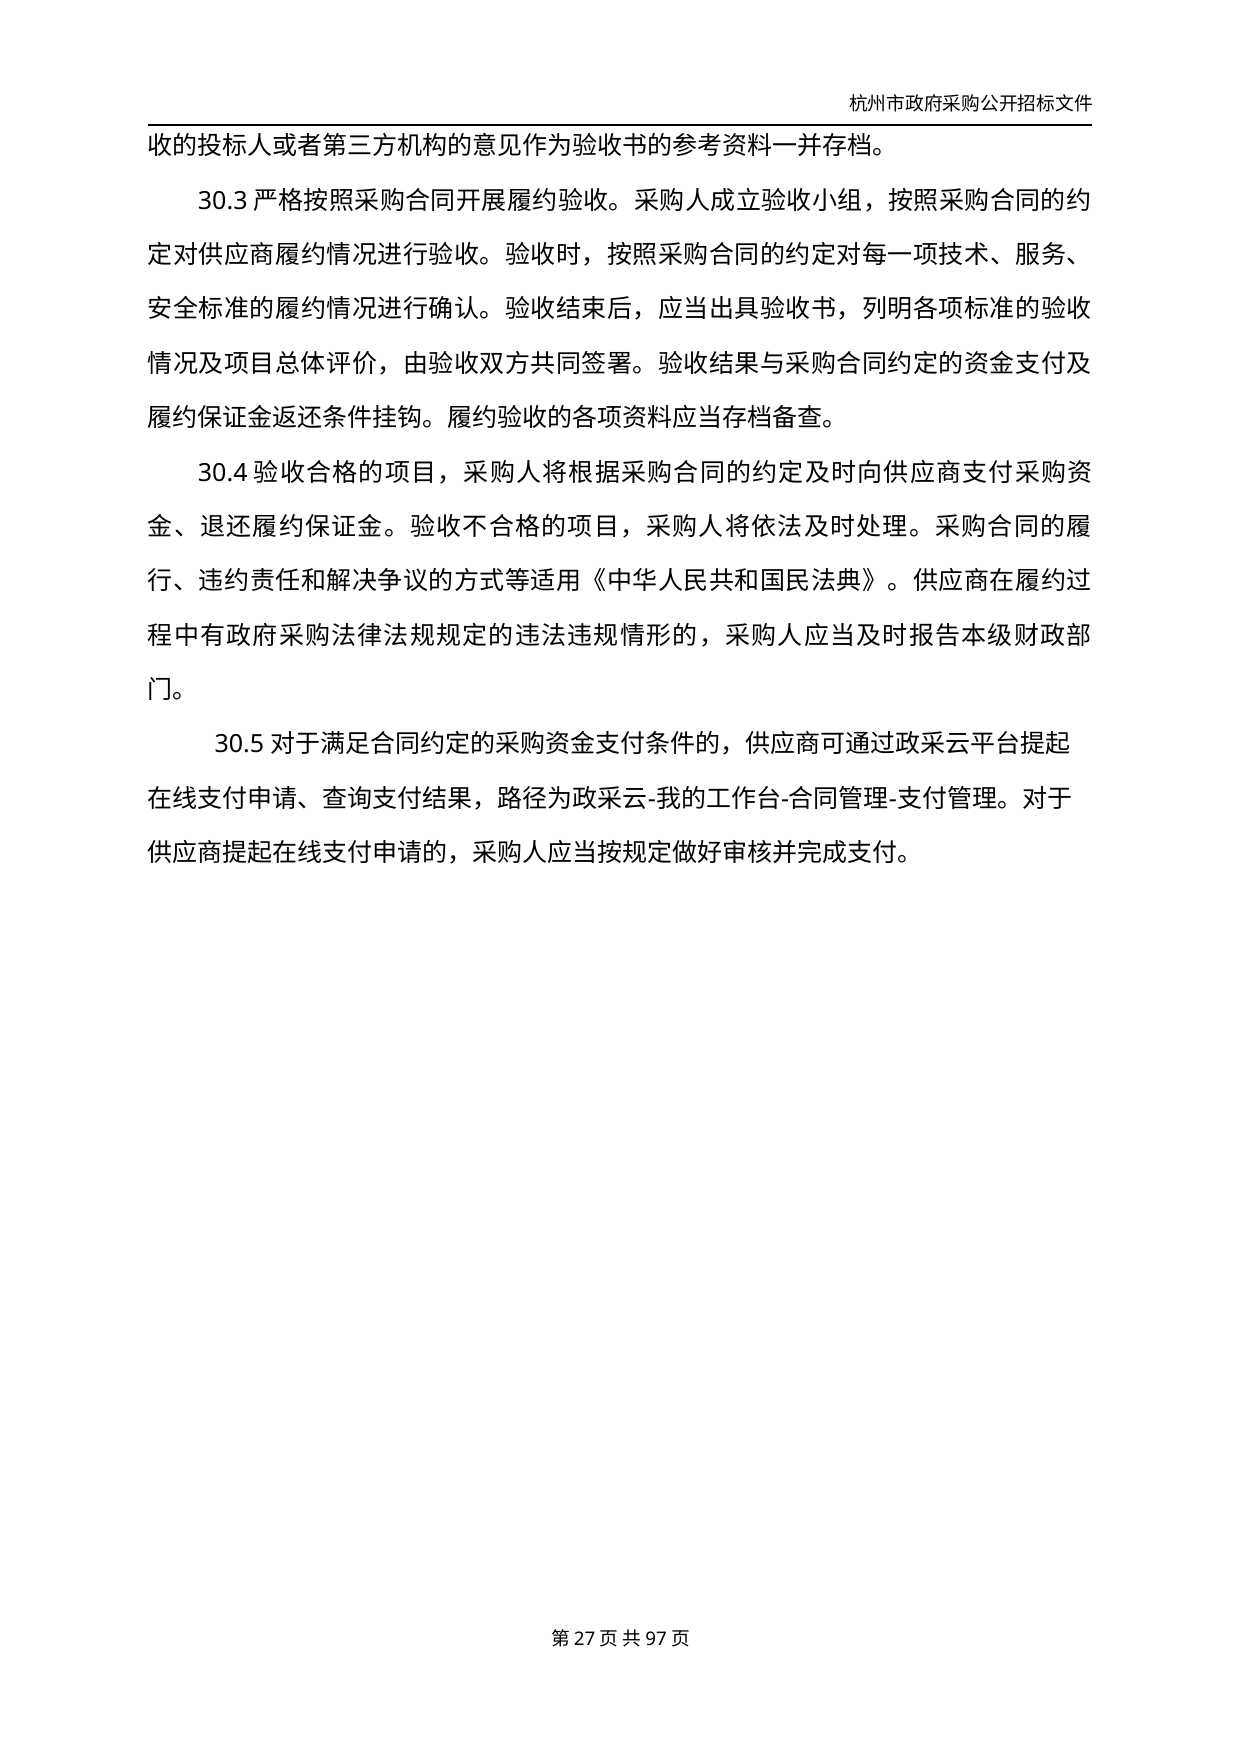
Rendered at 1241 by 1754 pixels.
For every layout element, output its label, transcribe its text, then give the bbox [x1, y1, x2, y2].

text 30.3严格按照采购合同开展履约验收。采购人成立验收小组，按照采购合同的约定对供应商履约情况进行验收。验收时，按照采购合同的约定对每一项技术、服务、安全标准的履约情况进行确认。验收结束后，应当出具验收书，列明各项标准的验收情况及项目总体评价，由验收双方共同签署。验收结果与采购合同约定的资金支付及履约保证金返还条件挂钩。履约验收的各项资料应当存档备查。 [148, 180, 1092, 434]
text 30.5 对于满足合同约定的采购资金支付条件的，供应商可通过政采云平台提起在线支付申请、查询支付结果，路径为政采云-我的工作台-合同管理-支付管理。对于供应商提起在线支付申请的，采购人应当按规定做好审核并完成支付。 [148, 724, 1092, 869]
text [148, 126, 1092, 162]
text 30.4验收合格的项目，采购人将根据采购合同的约定及时向供应商支付采购资金、退还履约保证金。验收不合格的项目，采购人将依法及时处理。采购合同的履行、违约责任和解决争议的方式等适用《中华人民共和国民法典》。供应商在履约过程中有政府采购法律法规规定的违法违规情形的，采购人应当及时报告本级财政部门。 [148, 452, 1092, 706]
